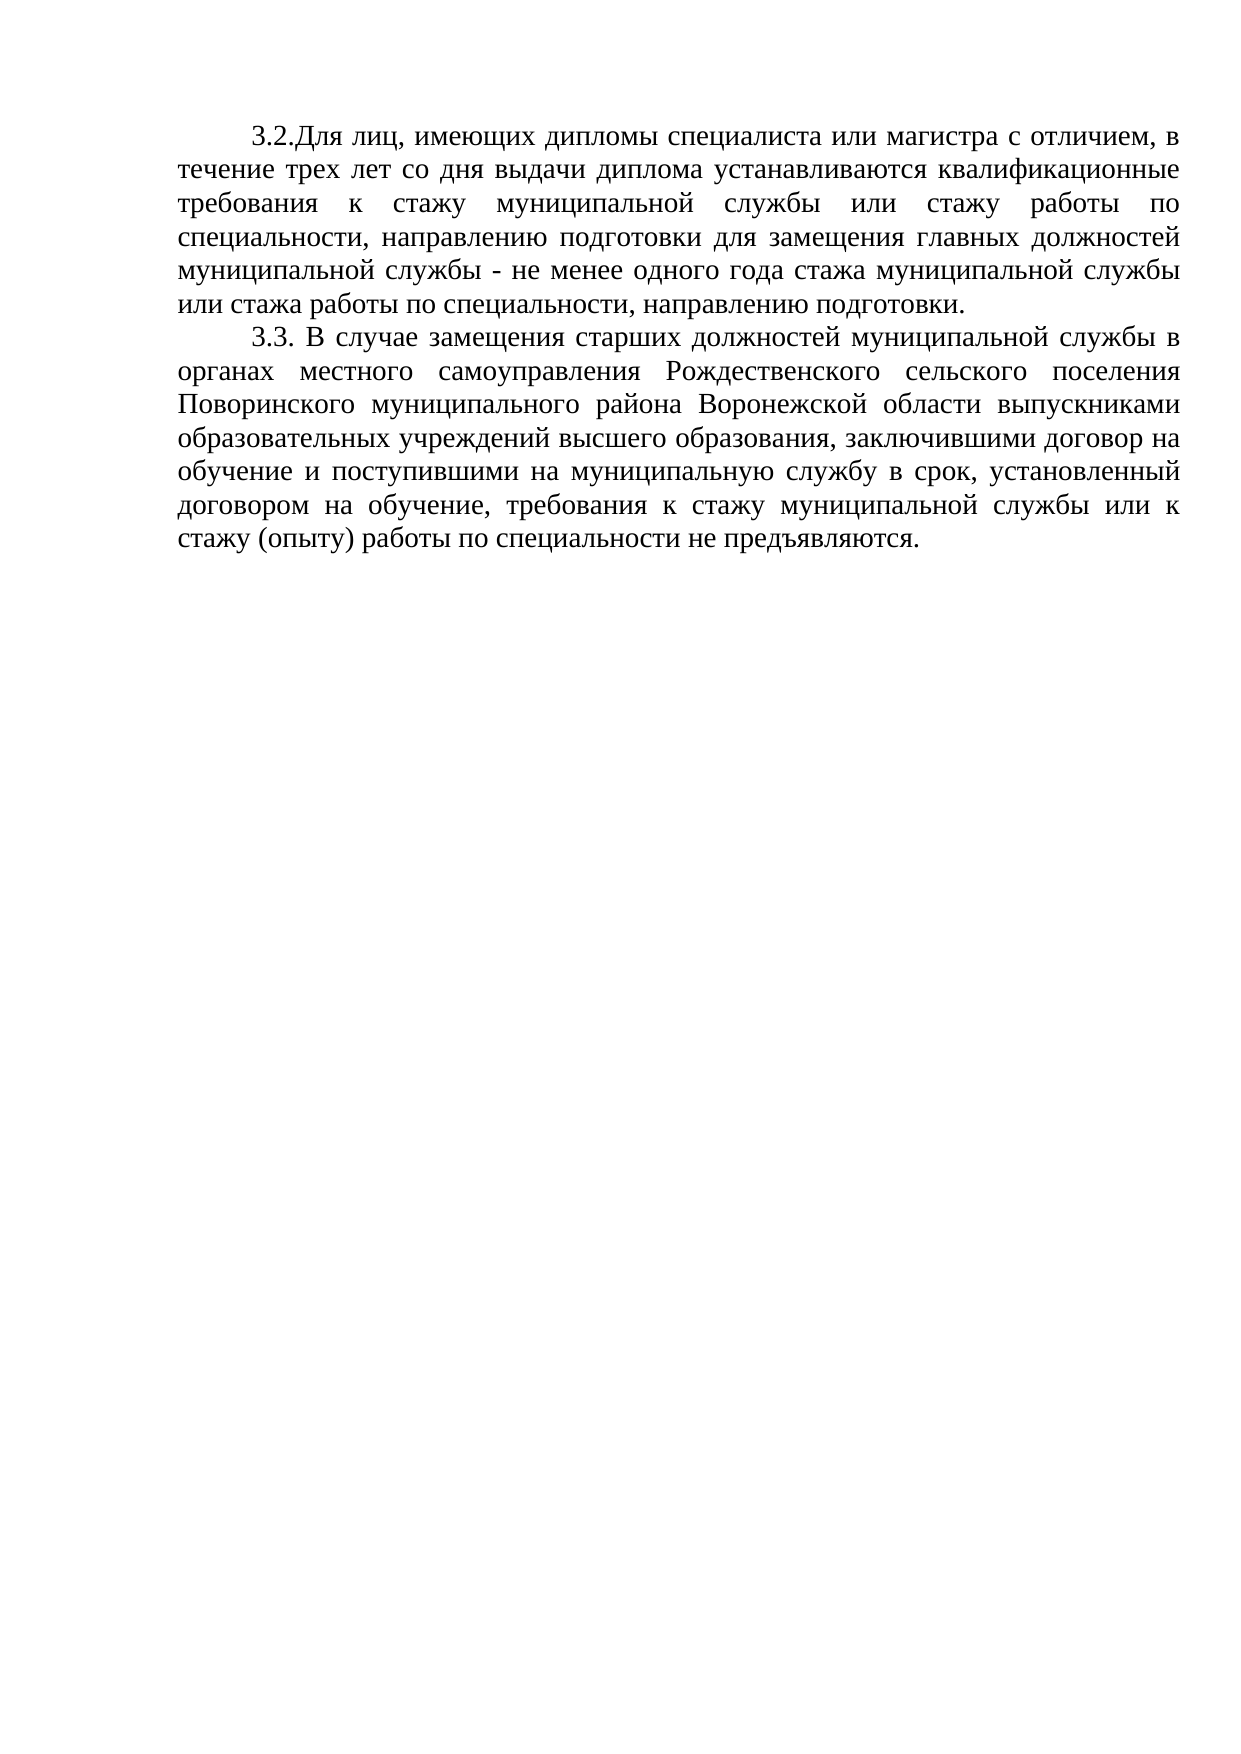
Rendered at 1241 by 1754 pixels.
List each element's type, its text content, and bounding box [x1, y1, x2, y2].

text 3.3. В случае замещения старших должностей муниципальной службы в органах местного самоуправления Рождественского сельского поселения Поворинского муниципального района Воронежской области выпускниками образовательных учреждений высшего образования, заключившими договор на обучение и поступившими на муниципальную службу в срок, установленный договором на обучение, требования к стажу муниципальной службы или к стажу (опыту) работы по специальности не предъявляются. [177, 319, 1181, 554]
text 3.2.Для лиц, имеющих дипломы специалиста или магистра с отличием, в течение трех лет со дня выдачи диплома устанавливаются квалификационные требования к стажу муниципальной службы или стажу работы по специальности, направлению подготовки для замещения главных должностей муниципальной службы - не менее одного года стажа муниципальной службы или стажа работы по специальности, направлению подготовки. [177, 118, 1181, 319]
